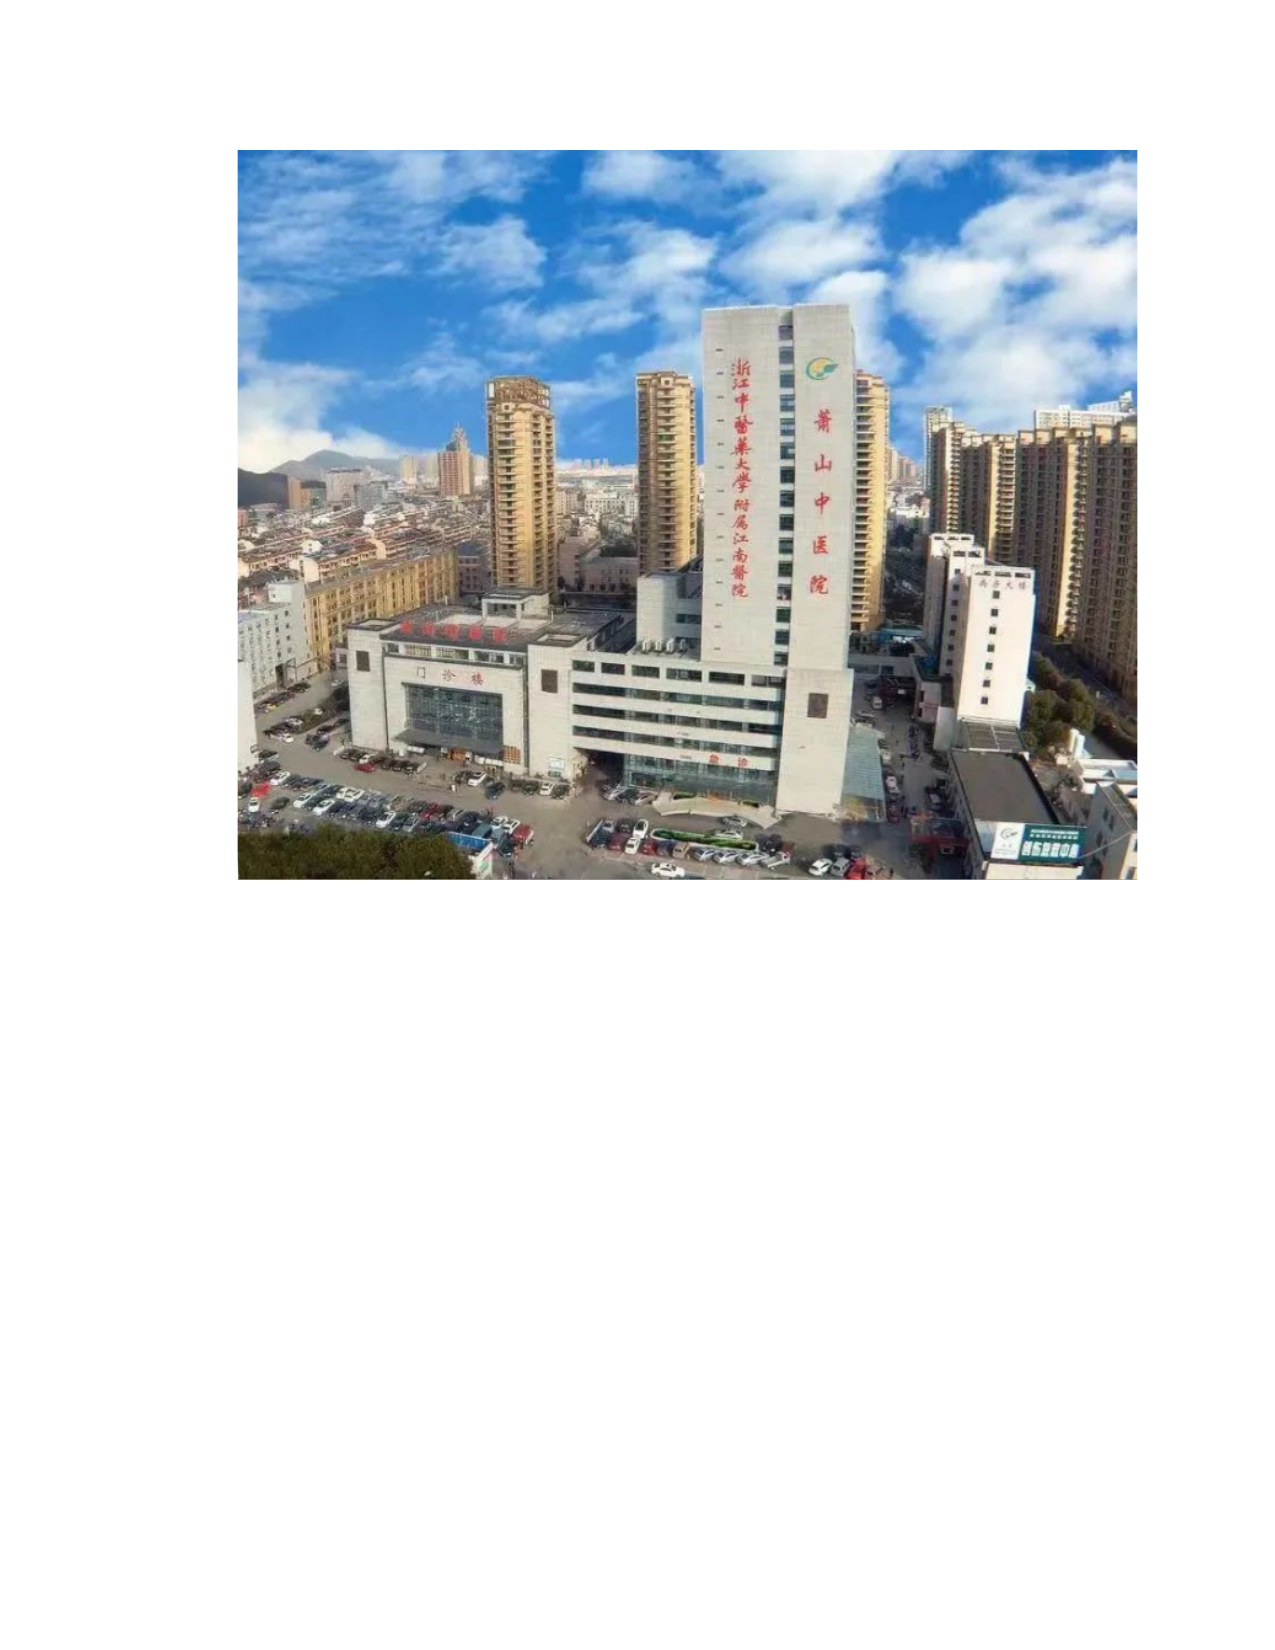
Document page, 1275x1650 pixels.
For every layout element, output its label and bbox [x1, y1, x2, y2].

picture [237, 150, 1138, 881]
